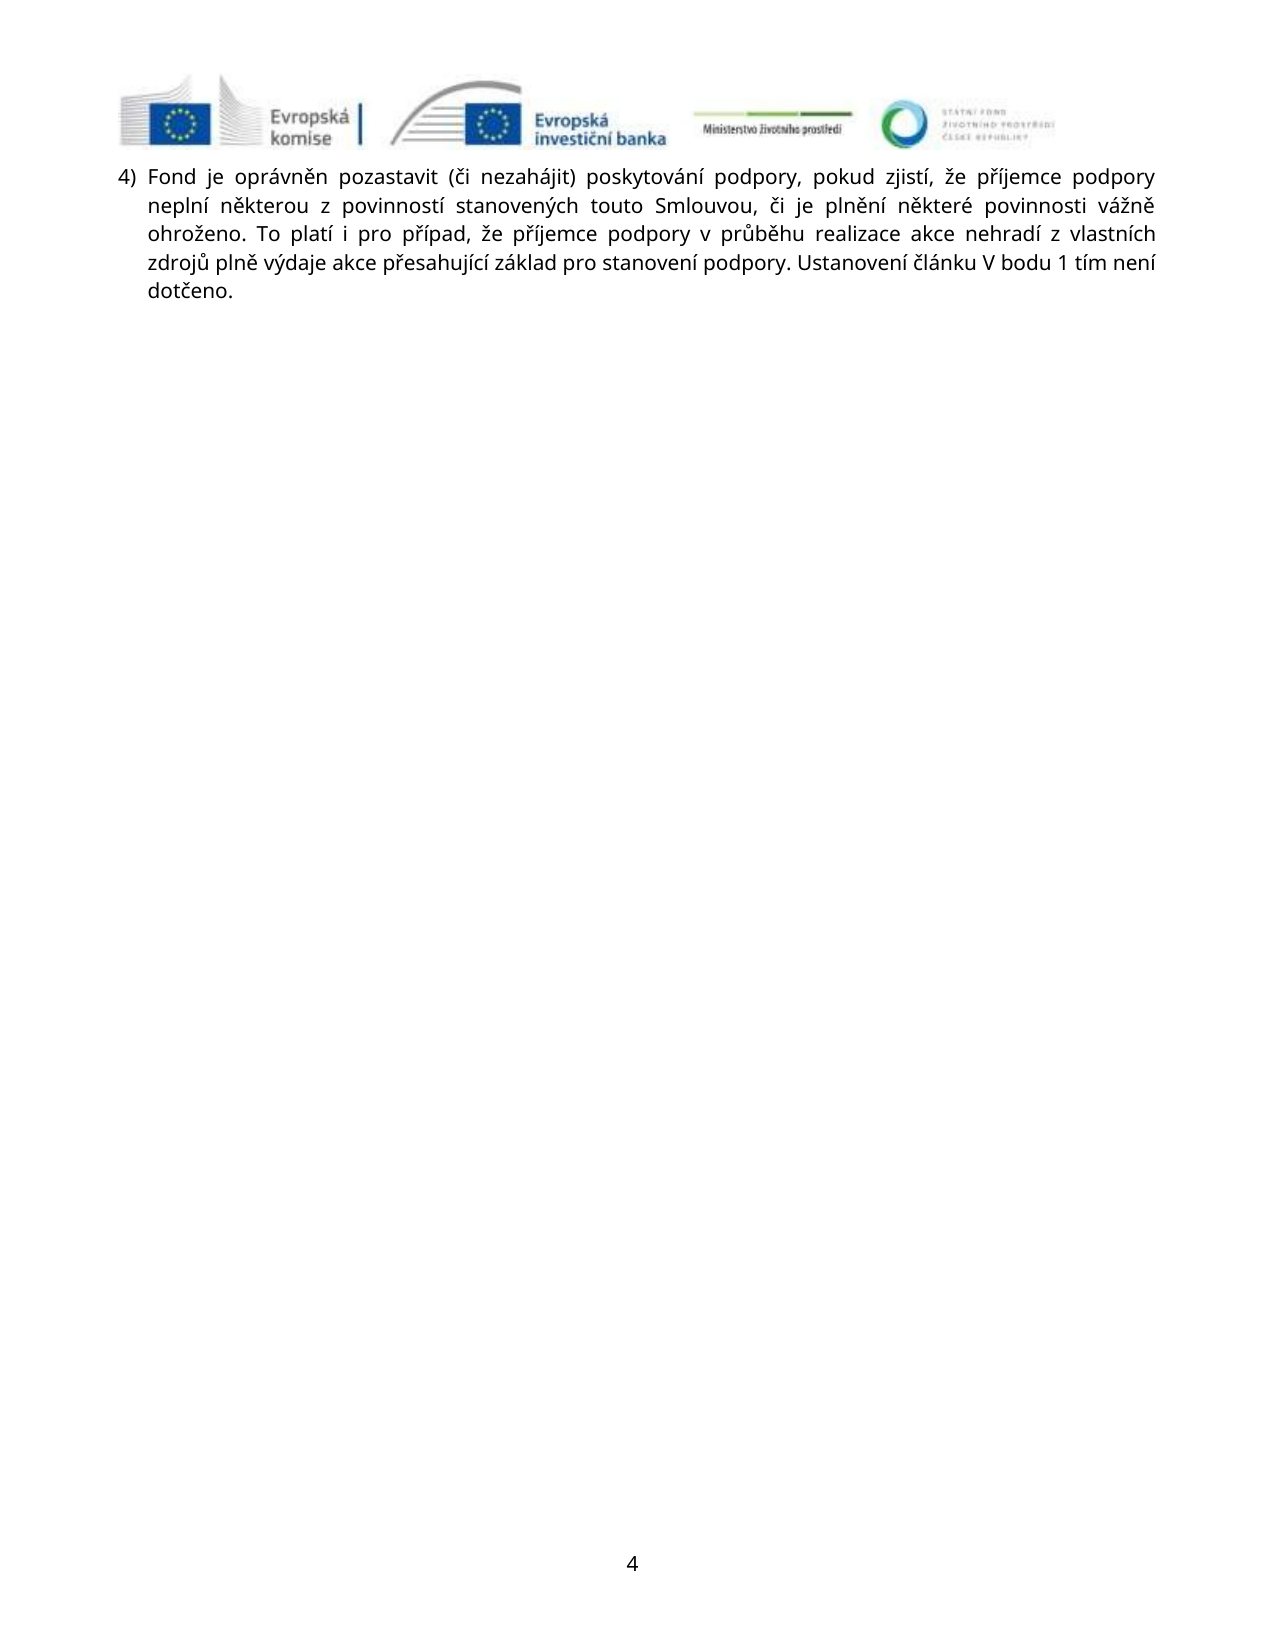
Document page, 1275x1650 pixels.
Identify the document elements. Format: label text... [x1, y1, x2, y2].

list Fond je oprávněn pozastavit (či nezahájit) poskytování podpory, pokud zjistí, že příjemce podpory neplní některou z povinností stanovených touto Smlouvou, či je plnění některé povinnosti vážně ohroženo. To platí i pro případ, že příjemce podpory v průběhu realizace akce nehradí z vlastních zdrojů plně výdaje akce přesahující základ pro stanovení podpory. Ustanovení článku V bodu 1 tím není dotčeno. [118, 162, 1157, 305]
picture [118, 73, 1056, 150]
